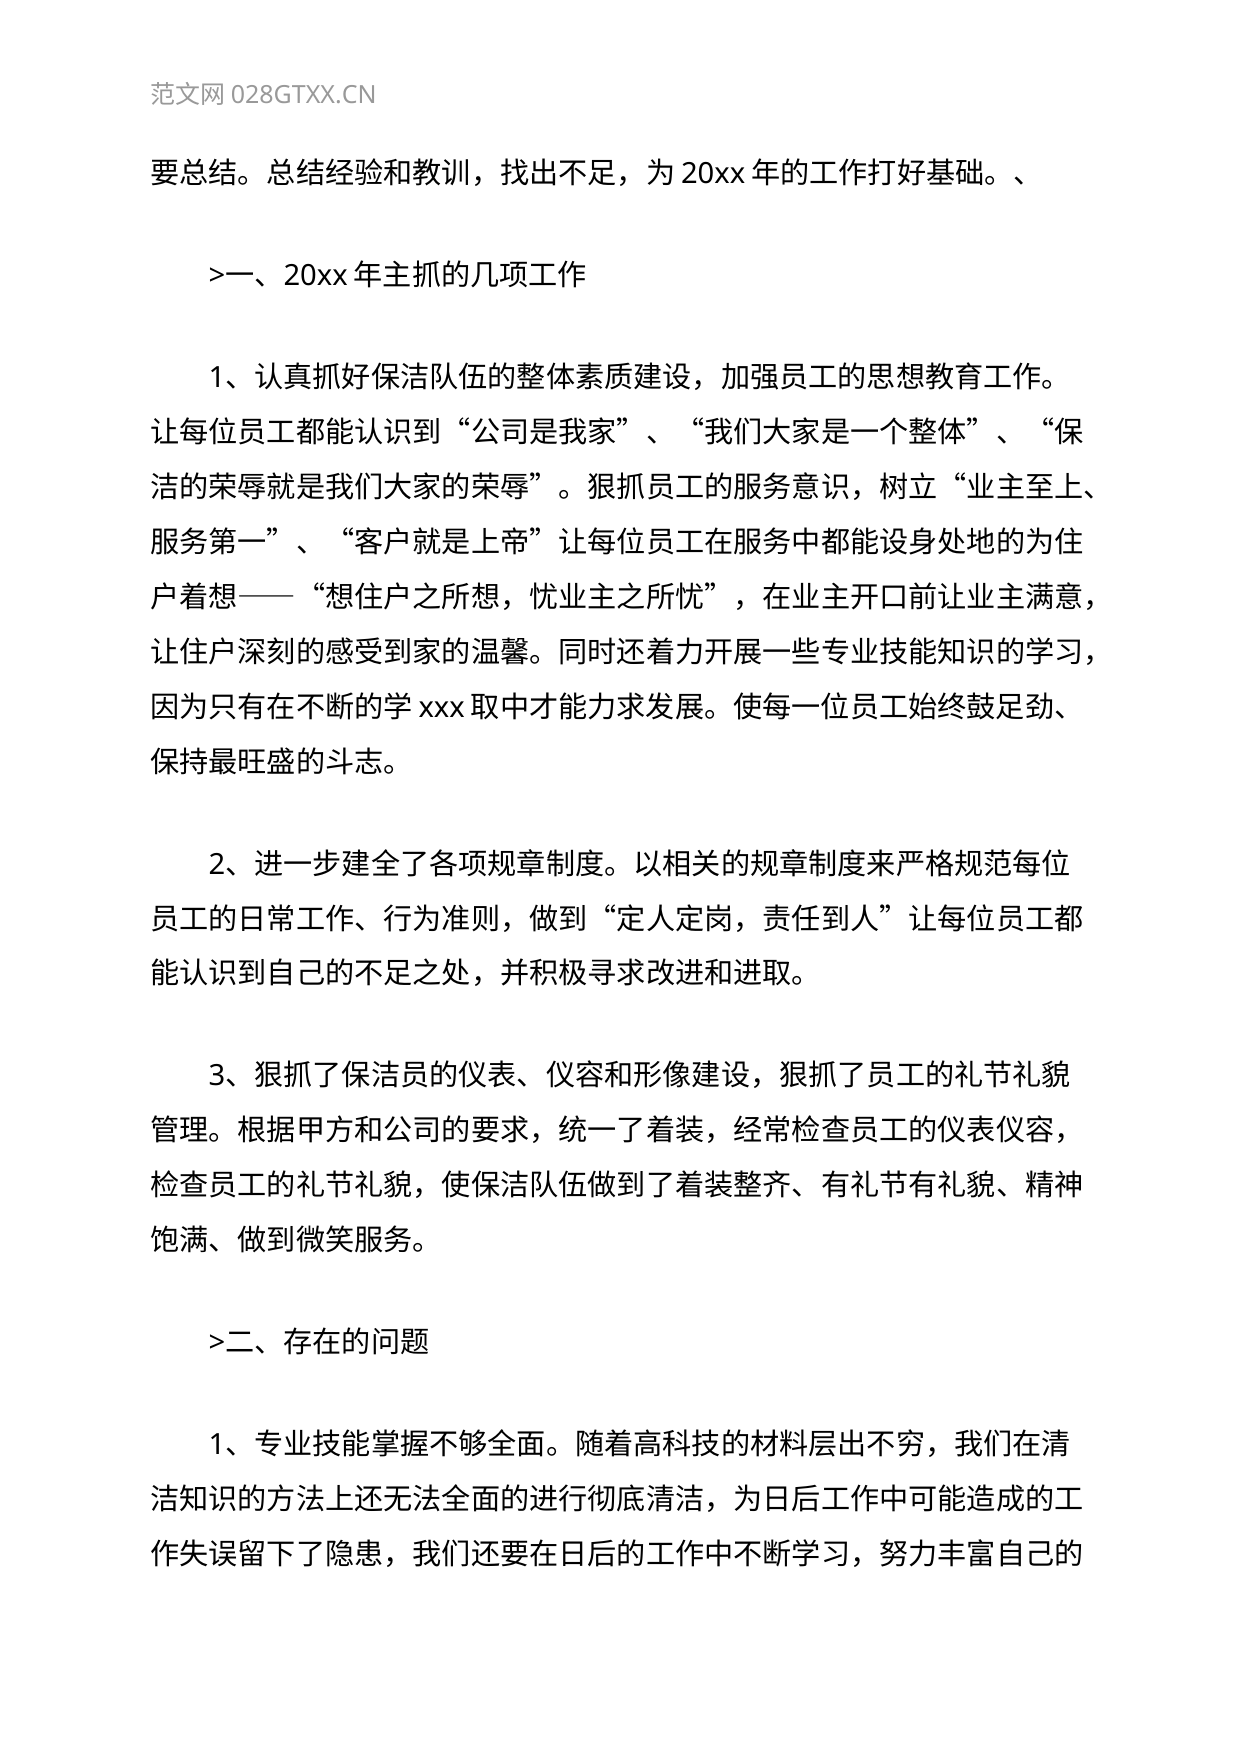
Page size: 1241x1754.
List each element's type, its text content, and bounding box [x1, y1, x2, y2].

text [150, 1420, 1090, 1573]
text >一、20xx年主抓的几项工作 [150, 252, 1090, 294]
text 3、狠抓了保洁员的仪表、仪容和形像建设，狠抓了员工的礼节礼貌管理。根据甲方和公司的要求，统一了着装，经常检查员工的仪表仪容，检查员工的礼节礼貌，使保洁队伍做到了着装整齐、有礼节有礼貌、精神饱满、做到微笑服务。 [150, 1052, 1090, 1259]
text 1、认真抓好保洁队伍的整体素质建设，加强员工的思想教育工作。让每位员工都能认识到“公司是我家”、“我们大家是一个整体”、“保洁的荣辱就是我们大家的荣辱”。狠抓员工的服务意识，树立“业主至上、服务第一”、“客户就是上帝”让每位员工在服务中都能设身处地的为住户着想——“想住户之所想，忧业主之所忧”，在业主开口前让业主满意，让住户深刻的感受到家的温馨。同时还着力开展一些专业技能知识的学习，因为只有在不断的学xxx取中才能力求发展。使每一位员工始终鼓足劲、保持最旺盛的斗志。 [150, 354, 1090, 781]
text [150, 150, 1090, 192]
text >二、存在的问题 [150, 1318, 1090, 1361]
text 2、进一步建全了各项规章制度。以相关的规章制度来严格规范每位员工的日常工作、行为准则，做到“定人定岗，责任到人”让每位员工都能认识到自己的不足之处，并积极寻求改进和进取。 [150, 840, 1090, 992]
